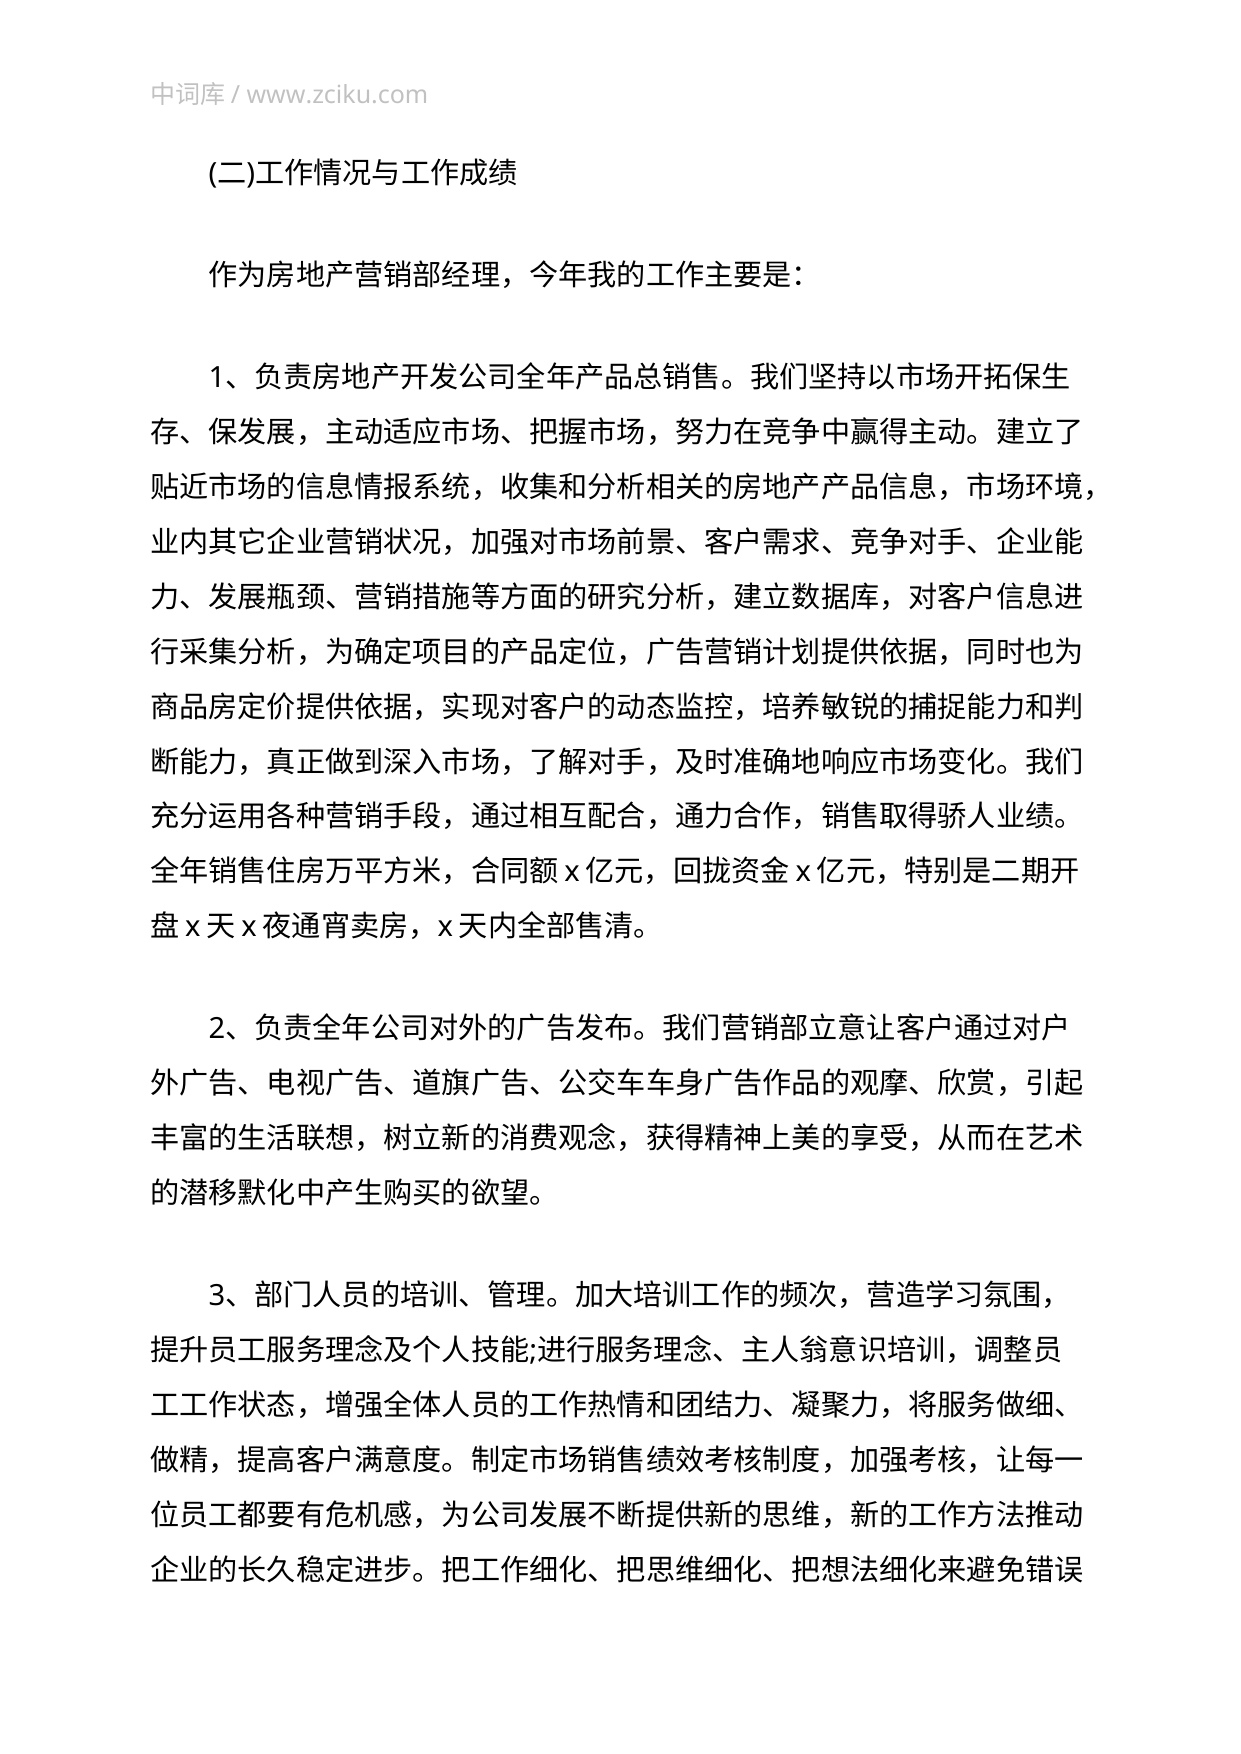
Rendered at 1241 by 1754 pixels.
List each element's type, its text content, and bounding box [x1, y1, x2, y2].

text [150, 1271, 1090, 1588]
text (二)工作情况与工作成绩 [150, 150, 1090, 192]
text 1、负责房地产开发公司全年产品总销售。我们坚持以市场开拓保生存、保发展，主动适应市场、把握市场，努力在竞争中赢得主动。建立了贴近市场的信息情报系统，收集和分析相关的房地产产品信息，市场环境，业内其它企业营销状况，加强对市场前景、客户需求、竞争对手、企业能力、发展瓶颈、营销措施等方面的研究分析，建立数据库，对客户信息进行采集分析，为确定项目的产品定位，广告营销计划提供依据，同时也为商品房定价提供依据，实现对客户的动态监控，培养敏锐的捕捉能力和判断能力，真正做到深入市场，了解对手，及时准确地响应市场变化。我们充分运用各种营销手段，通过相互配合，通力合作，销售取得骄人业绩。全年销售住房万平方米，合同额x亿元，回拢资金x亿元，特别是二期开盘x天x夜通宵卖房，x天内全部售清。 [150, 354, 1090, 945]
text 2、负责全年公司对外的广告发布。我们营销部立意让客户通过对户外广告、电视广告、道旗广告、公交车车身广告作品的观摩、欣赏，引起丰富的生活联想，树立新的消费观念，获得精神上美的享受，从而在艺术的潜移默化中产生购买的欲望。 [150, 1005, 1090, 1212]
text 作为房地产营销部经理，今年我的工作主要是： [150, 252, 1090, 294]
